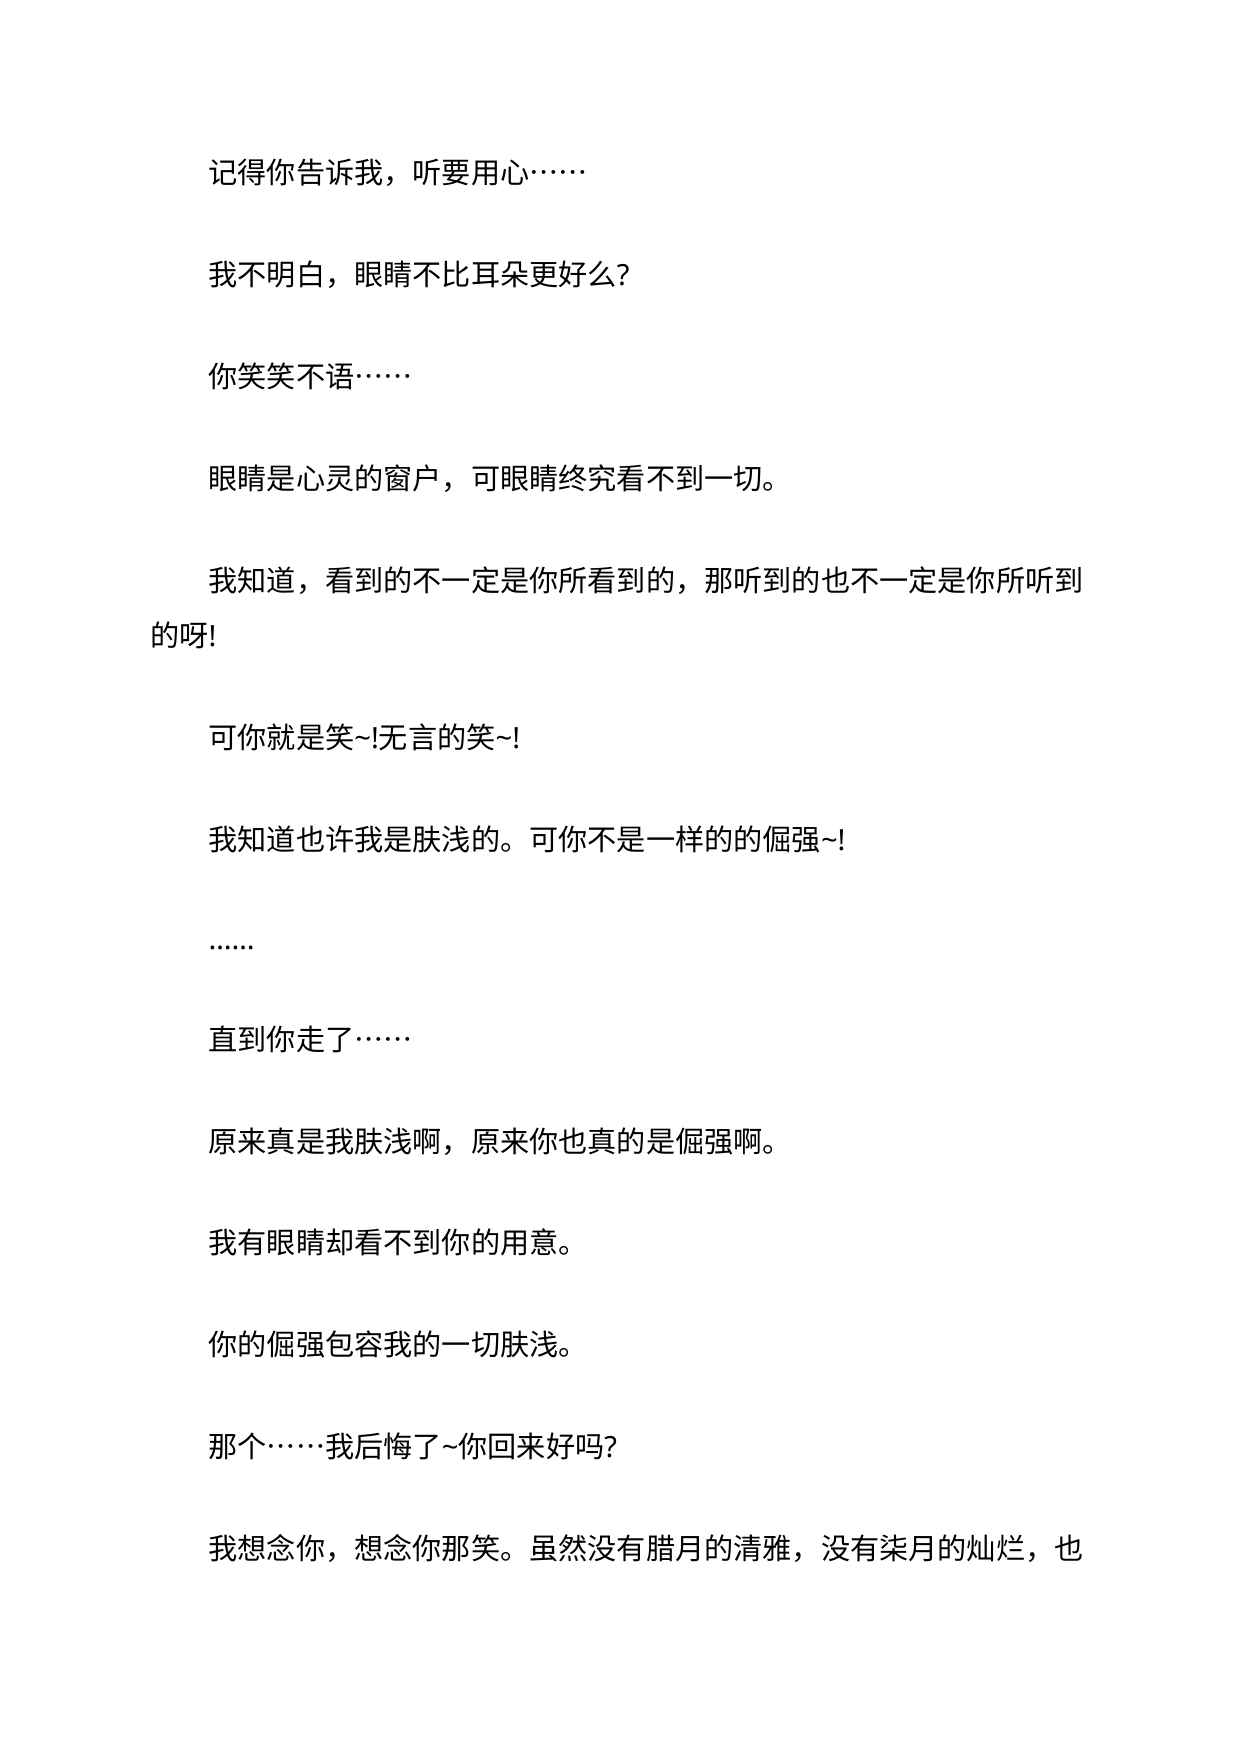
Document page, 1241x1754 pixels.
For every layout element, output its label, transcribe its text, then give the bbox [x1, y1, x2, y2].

text 原来真是我肤浅啊，原来你也真的是倔强啊。 [150, 1118, 1090, 1161]
text 我知道也许我是肤浅的。可你不是一样的的倔强~! [150, 816, 1090, 858]
text 我不明白，眼睛不比耳朵更好么? [150, 252, 1090, 294]
text 我知道，看到的不一定是你所看到的，那听到的也不一定是你所听到的呀! [150, 557, 1090, 654]
text 记得你告诉我，听要用心…… [150, 150, 1090, 192]
text 直到你走了…… [150, 1017, 1090, 1059]
text …… [150, 918, 1090, 958]
text 可你就是笑~!无言的笑~! [150, 714, 1090, 757]
text 眼睛是心灵的窗户，可眼睛终究看不到一切。 [150, 456, 1090, 498]
text 你的倔强包容我的一切肤浅。 [150, 1322, 1090, 1364]
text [150, 1526, 1090, 1568]
text 我有眼睛却看不到你的用意。 [150, 1220, 1090, 1262]
text 你笑笑不语…… [150, 354, 1090, 396]
text 那个……我后悔了~你回来好吗? [150, 1424, 1090, 1466]
